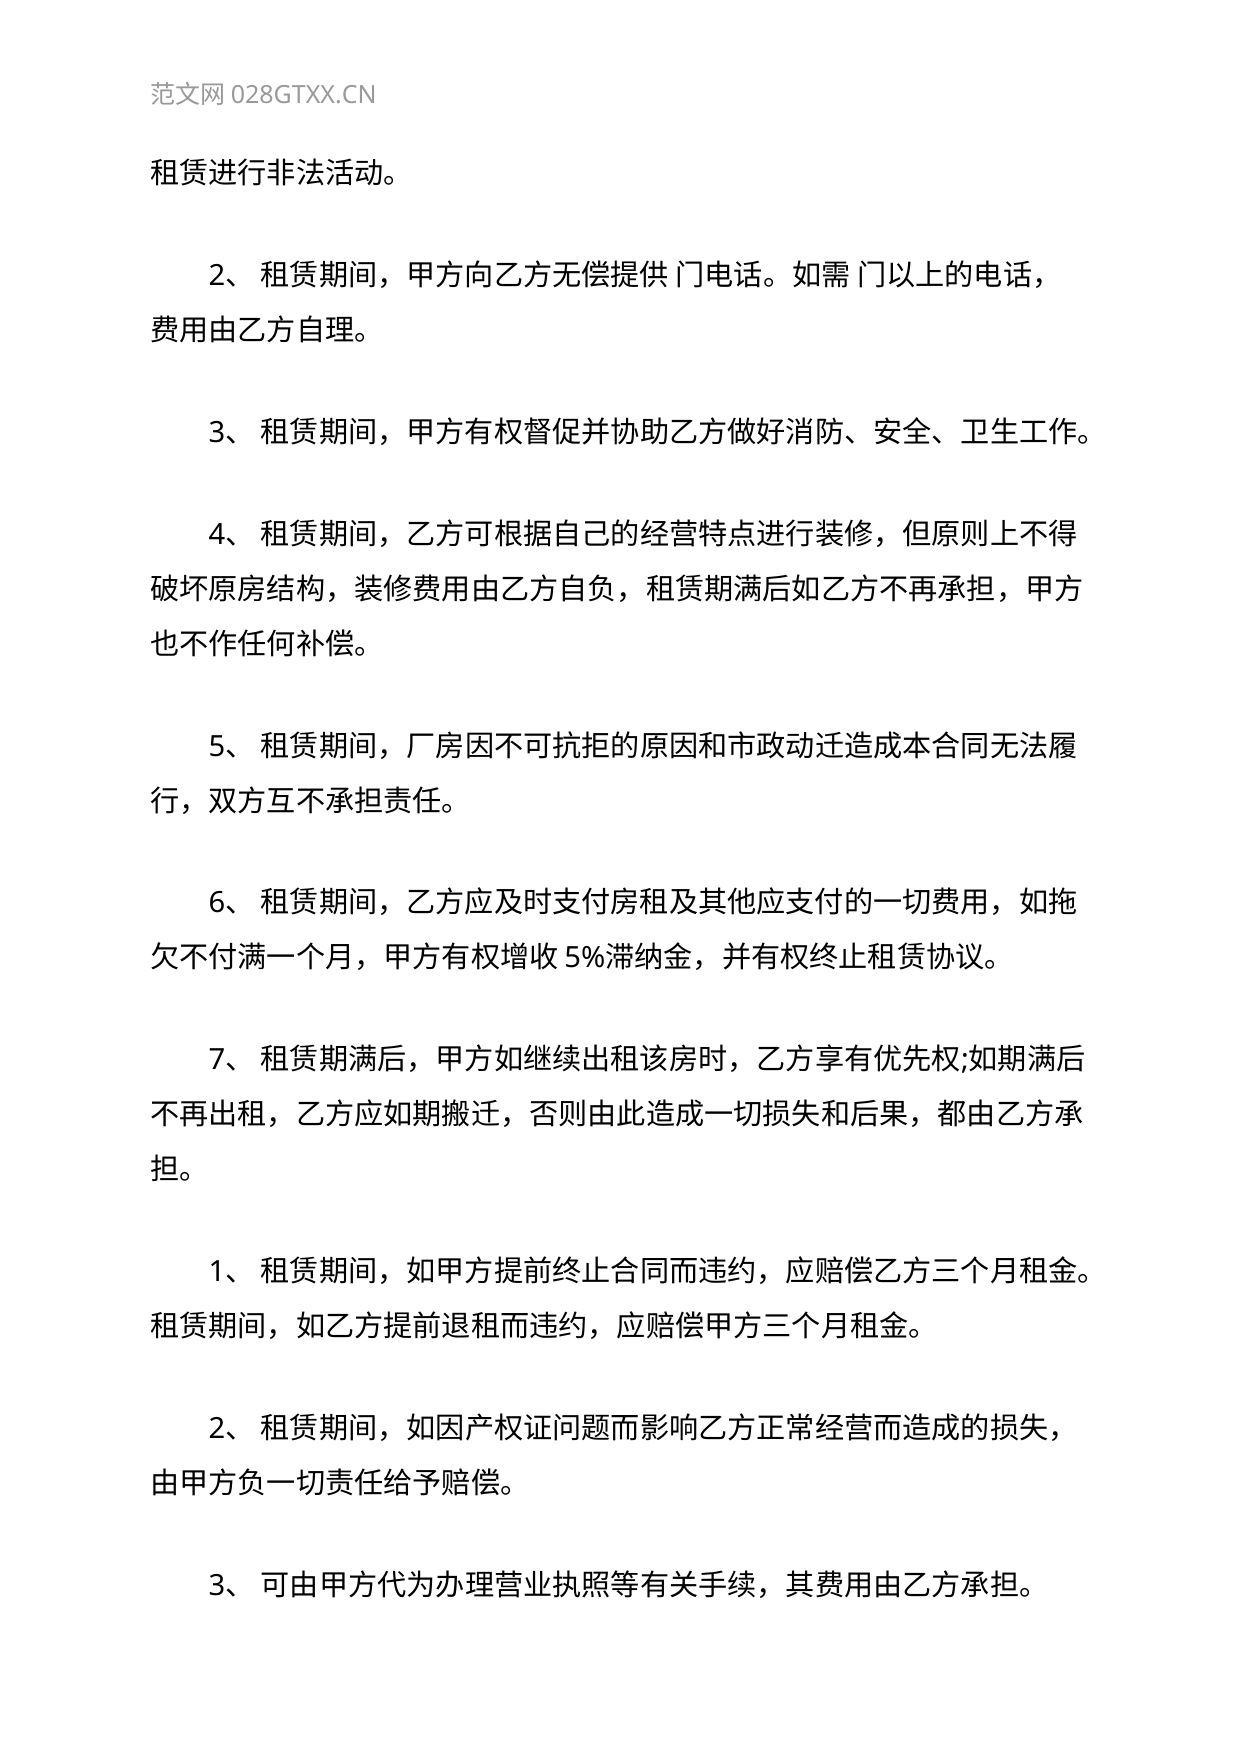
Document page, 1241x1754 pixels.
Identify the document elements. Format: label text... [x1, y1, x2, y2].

text 4、 租赁期间，乙方可根据自己的经营特点进行装修，但原则上不得破坏原房结构，装修费用由乙方自负，租赁期满后如乙方不再承担，甲方也不作任何补偿。 [150, 511, 1090, 663]
text 5、 租赁期间，厂房因不可抗拒的原因和市政动迁造成本合同无法履行，双方互不承担责任。 [150, 722, 1090, 819]
text 2、 租赁期间，甲方向乙方无偿提供 门电话。如需 门以上的电话，费用由乙方自理。 [150, 252, 1090, 349]
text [150, 150, 1090, 192]
text 3、 租赁期间，甲方有权督促并协助乙方做好消防、安全、卫生工作。 [150, 408, 1090, 451]
text 7、 租赁期满后，甲方如继续出租该房时，乙方享有优先权;如期满后不再出租，乙方应如期搬迁，否则由此造成一切损失和后果，都由乙方承担。 [150, 1036, 1090, 1188]
text 6、 租赁期间，乙方应及时支付房租及其他应支付的一切费用，如拖欠不付满一个月，甲方有权增收5%滞纳金，并有权终止租赁协议。 [150, 879, 1090, 976]
text 1、 租赁期间，如甲方提前终止合同而违约，应赔偿乙方三个月租金。租赁期间，如乙方提前退租而违约，应赔偿甲方三个月租金。 [150, 1248, 1090, 1345]
text 2、 租赁期间，如因产权证问题而影响乙方正常经营而造成的损失，由甲方负一切责任给予赔偿。 [150, 1404, 1090, 1502]
text 3、 可由甲方代为办理营业执照等有关手续，其费用由乙方承担。 [150, 1561, 1090, 1603]
